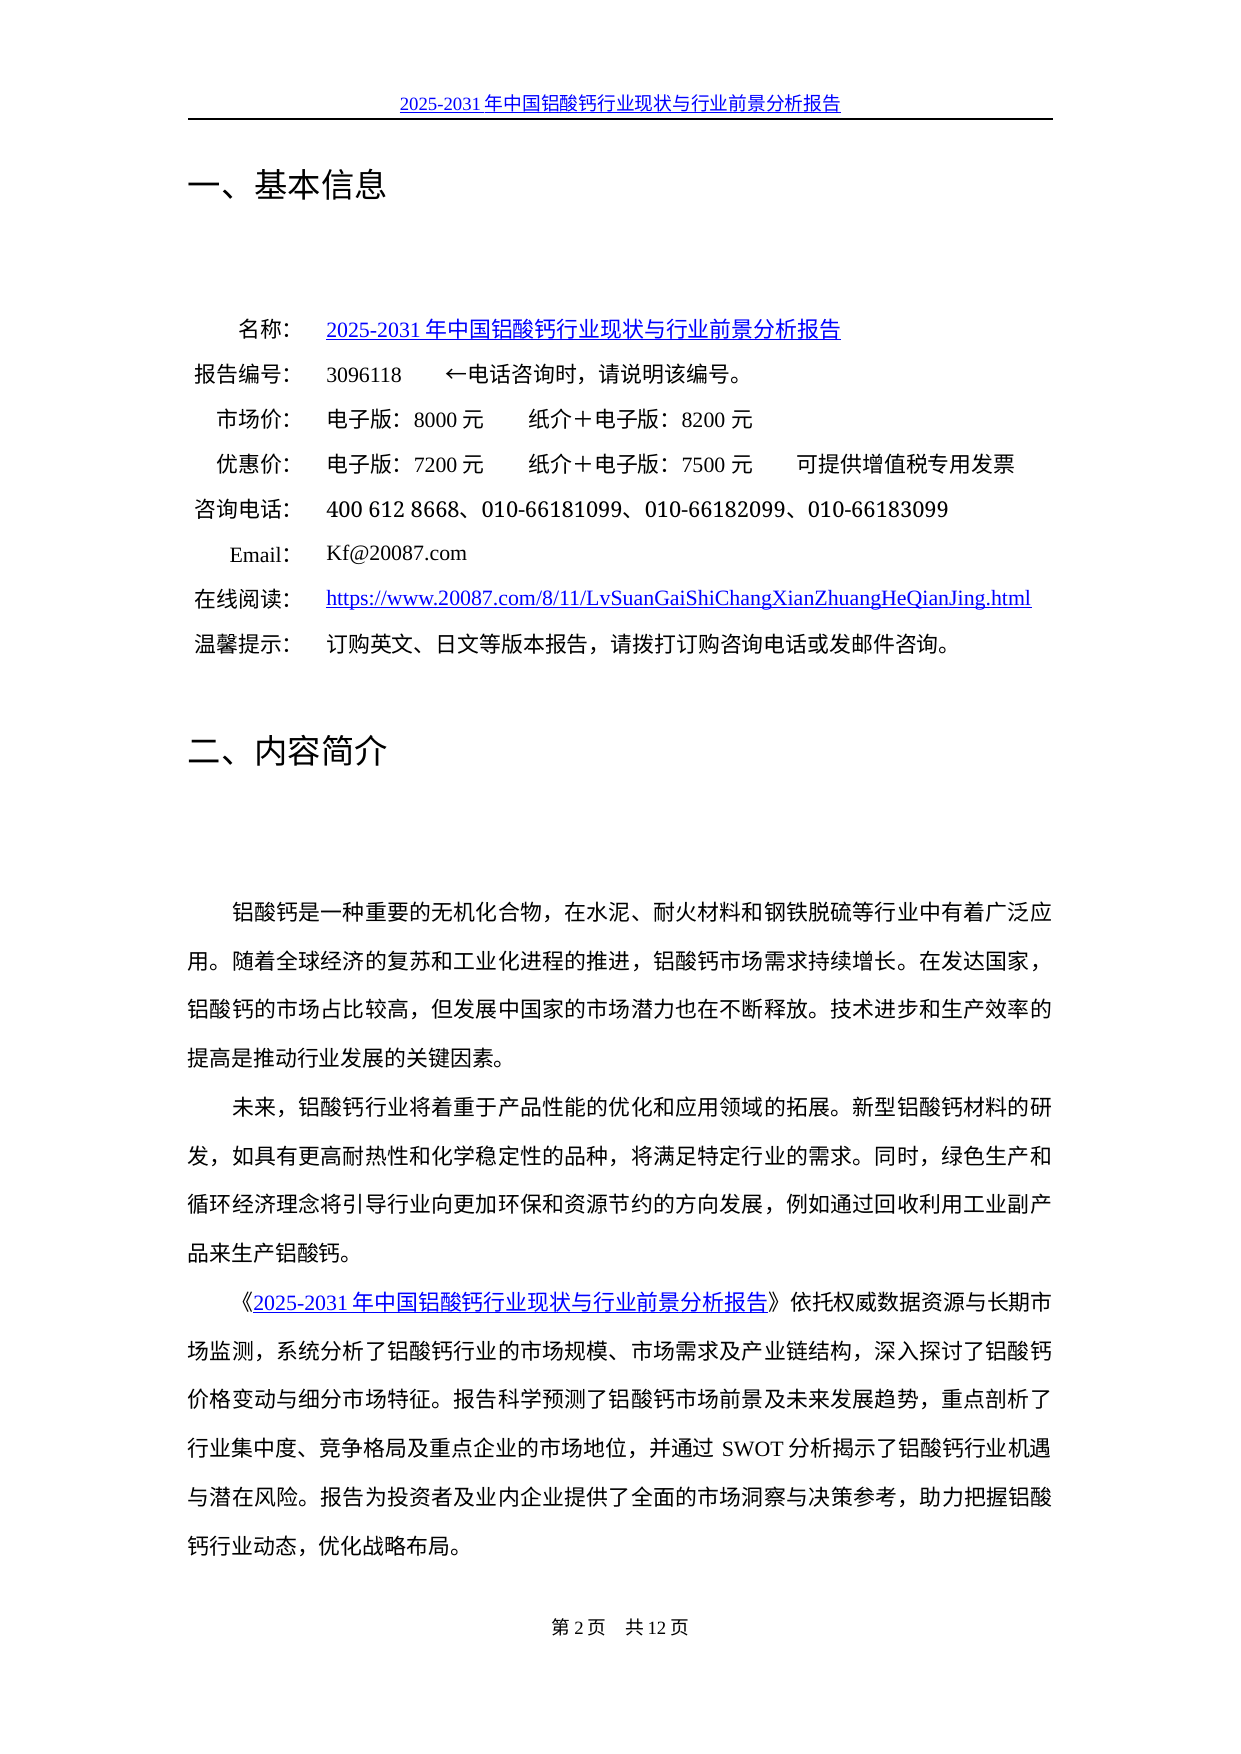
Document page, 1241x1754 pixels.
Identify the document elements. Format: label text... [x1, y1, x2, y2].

table_cell 优惠价： [167, 447, 315, 492]
table_cell 市场价： [167, 402, 315, 447]
table_cell 电子版：8000 元 纸介＋电子版：8200 元 [315, 402, 1073, 447]
table_cell [315, 582, 1073, 627]
table_header 名称： [167, 312, 315, 357]
table_cell 订购英文、日文等版本报告，请拨打订购咨询电话或发邮件咨询。 [315, 627, 1073, 672]
table_cell 3096118 ←电话咨询时，请说明该编号。 [315, 357, 1073, 402]
table_cell 温馨提示： [167, 627, 315, 672]
table_cell 咨询电话： [167, 492, 315, 537]
title 一、基本信息 [187, 150, 1053, 215]
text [187, 894, 1053, 1561]
table_cell 400 612 8668、010-66181099、010-66182099、010-66183099 [315, 492, 1073, 537]
table_cell 报告编号： [167, 357, 315, 402]
table_cell Email： [167, 537, 315, 582]
table_cell Kf@20087.com [315, 537, 1073, 582]
table_cell 电子版：7200 元 纸介＋电子版：7500 元 可提供增值税专用发票 [315, 447, 1073, 492]
table_cell 在线阅读： [167, 582, 315, 627]
title 二、内容简介 [187, 717, 1053, 782]
table_header 2025-2031年中国铝酸钙行业现状与行业前景分析报告 [315, 312, 1073, 357]
